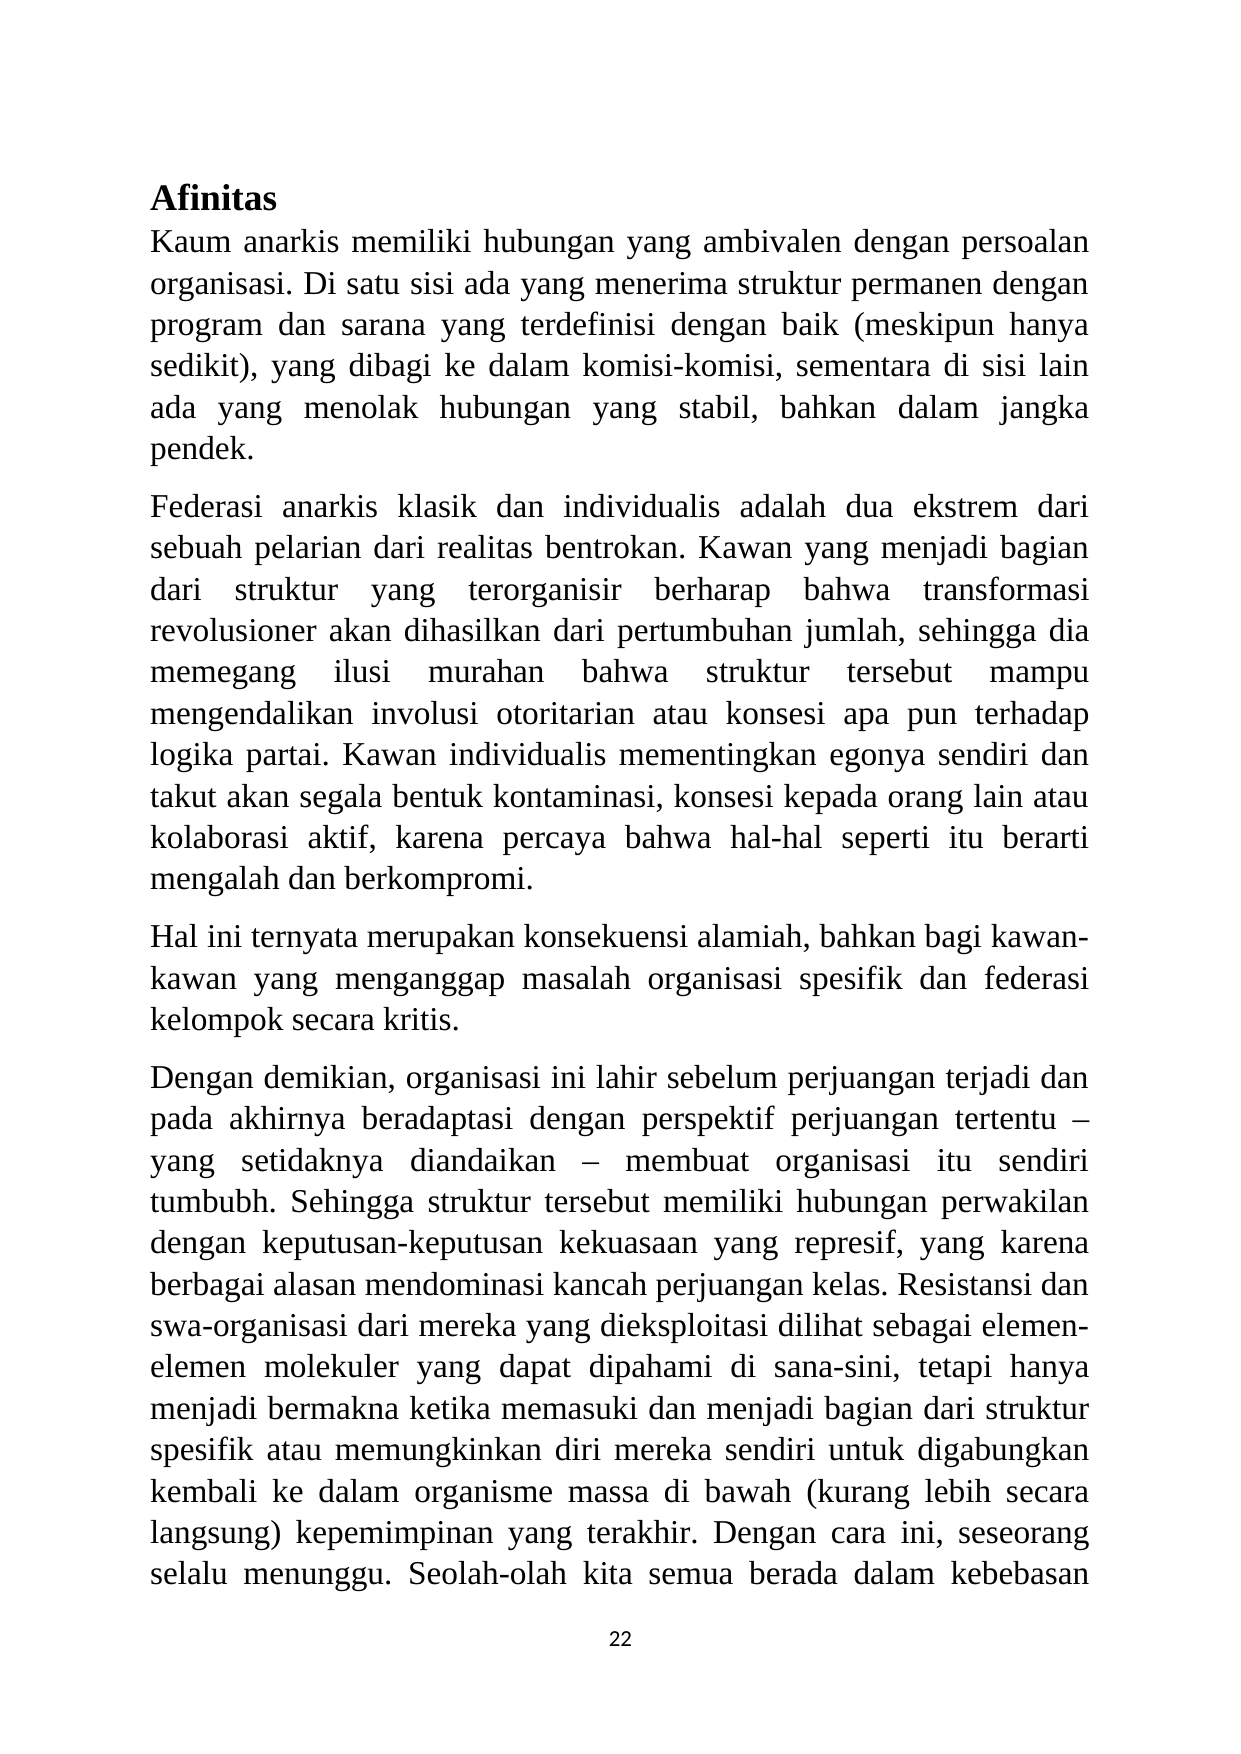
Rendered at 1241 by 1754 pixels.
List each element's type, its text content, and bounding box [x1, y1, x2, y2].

text Federasi anarkis klasik dan individualis adalah dua ekstrem dari sebuah pelarian dari realitas bentrokan. Kawan yang menjadi bagian dari struktur yang terorganisir berharap bahwa transformasi revolusioner akan dihasilkan dari pertumbuhan jumlah, sehingga dia memegang ilusi murahan bahwa struktur tersebut mampu mengendalikan involusi otoritarian atau konsesi apa pun terhadap logika partai. Kawan individualis mementingkan egonya sendiri dan takut akan segala bentuk kontaminasi, konsesi kepada orang lain atau kolaborasi aktif, karena percaya bahwa hal-hal seperti itu berarti mengalah dan berkompromi. [150, 486, 1090, 897]
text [150, 1057, 1090, 1592]
text Kaum anarkis memiliki hubungan yang ambivalen dengan persoalan organisasi. Di satu sisi ada yang menerima struktur permanen dengan program dan sarana yang terdefinisi dengan baik (meskipun hanya sedikit), yang dibagi ke dalam komisi-komisi, sementara di sisi lain ada yang menolak hubungan yang stabil, bahkan dalam jangka pendek. [150, 222, 1090, 467]
subtitle Afinitas [150, 175, 1090, 218]
text Hal ini ternyata merupakan konsekuensi alamiah, bahkan bagi kawan-kawan yang menganggap masalah organisasi spesifik dan federasi kelompok secara kritis. [150, 917, 1090, 1038]
